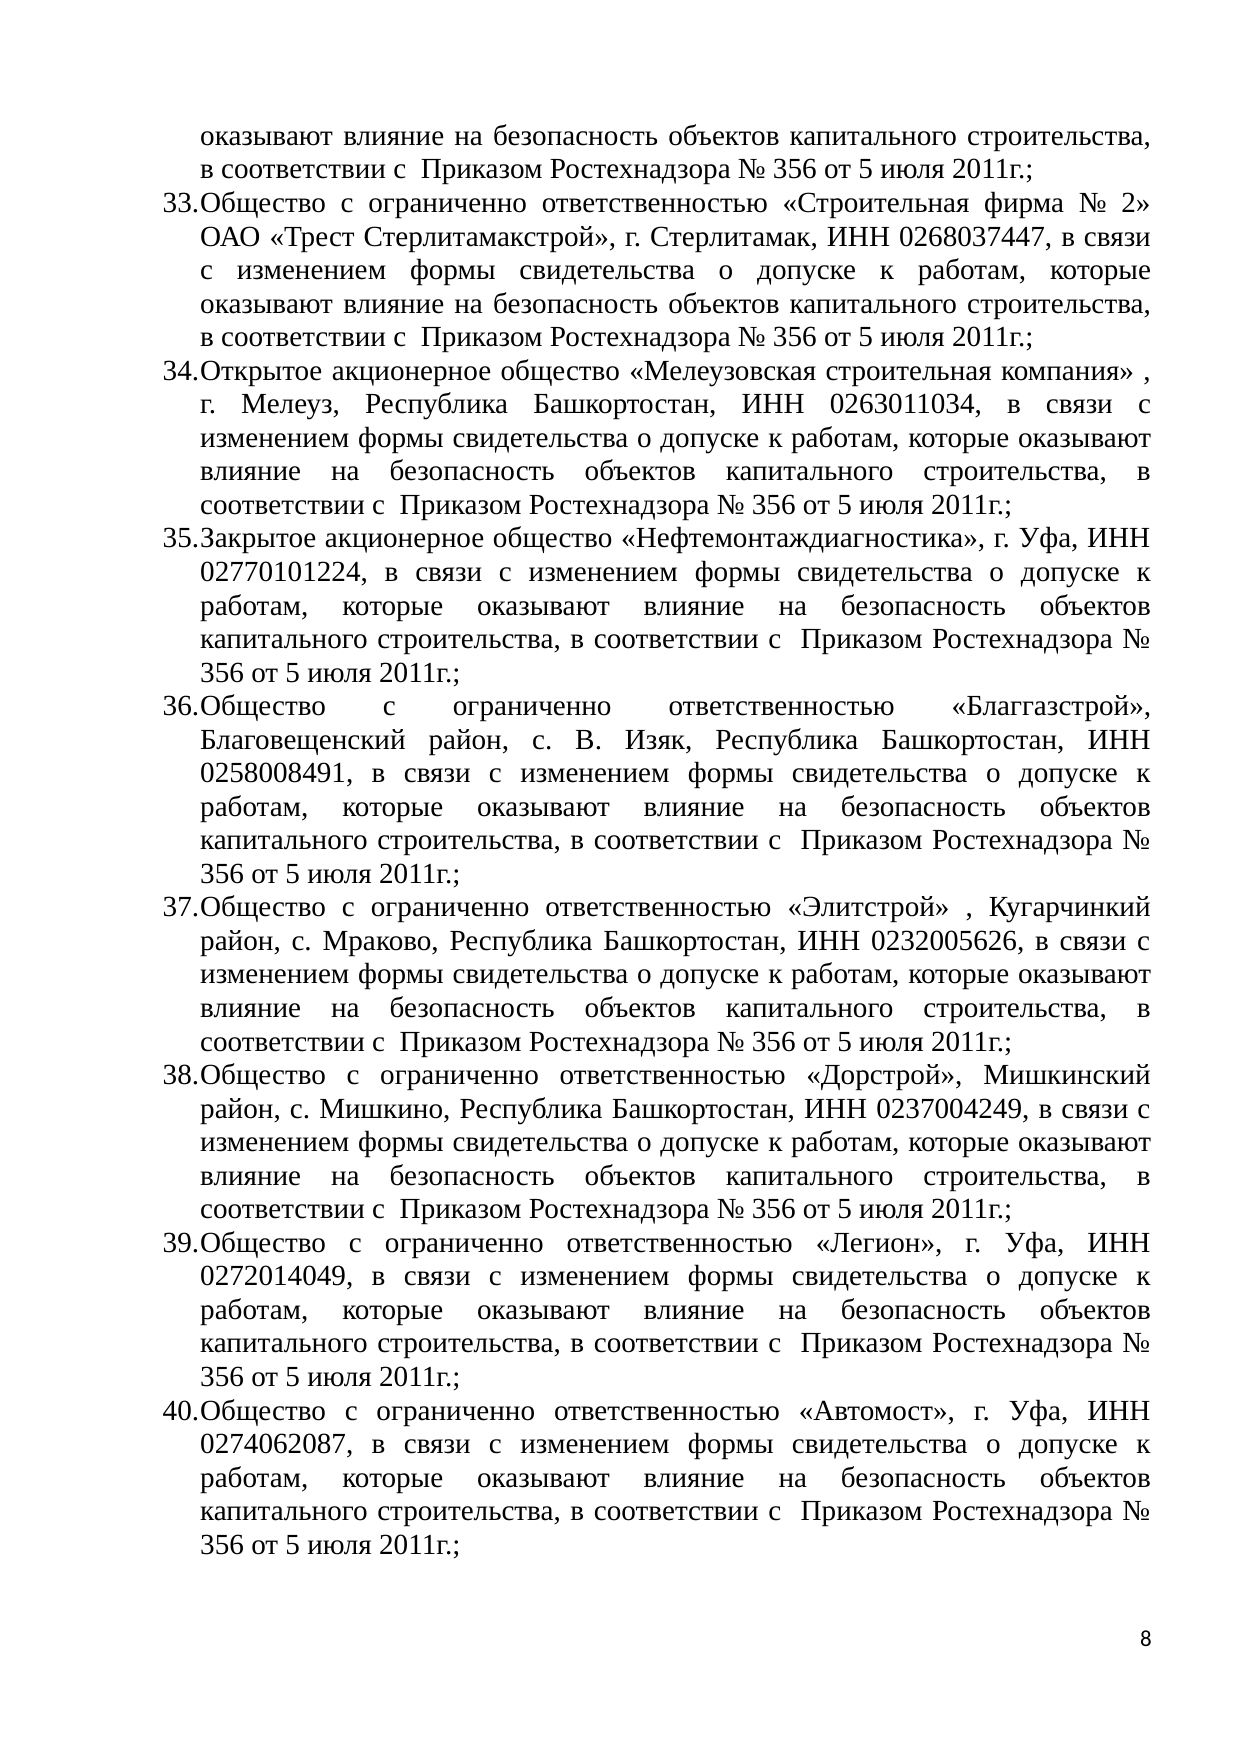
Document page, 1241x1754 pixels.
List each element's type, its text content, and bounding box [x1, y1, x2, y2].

list Общество с ограниченно ответственностью «Элитстрой» , Кугарчинкий район, с. Мраково, Республика Башкортостан, ИНН 0232005626, в связи с изменением формы свидетельства о допуске к работам, которые оказывают влияние на безопасность объектов капитального строительства, в соответствии с Приказом Ростехнадзора № 356 от 5 июля 2011г.; [162, 889, 1152, 1057]
list Общество с ограниченно ответственностью «Благгазстрой», Благовещенский район, с. В. Изяк, Республика Башкортостан, ИНН 0258008491, в связи с изменением формы свидетельства о допуске к работам, которые оказывают влияние на безопасность объектов капитального строительства, в соответствии с Приказом Ростехнадзора № 356 от 5 июля 2011г.; [162, 688, 1152, 889]
list Общество с ограниченно ответственностью «Автомост», г. Уфа, ИНН 0274062087, в связи с изменением формы свидетельства о допуске к работам, которые оказывают влияние на безопасность объектов капитального строительства, в соответствии с Приказом Ростехнадзора № 356 от 5 июля 2011г.; [162, 1393, 1152, 1560]
list Закрытое акционерное общество «Нефтемонтаждиагностика», г. Уфа, ИНН 02770101224, в связи с изменением формы свидетельства о допуске к работам, которые оказывают влияние на безопасность объектов капитального строительства, в соответствии с Приказом Ростехнадзора № 356 от 5 июля 2011г.; [162, 521, 1152, 688]
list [162, 118, 1152, 185]
list Общество с ограниченно ответственностью «Дорстрой», Мишкинский район, с. Мишкино, Республика Башкортостан, ИНН 0237004249, в связи с изменением формы свидетельства о допуске к работам, которые оказывают влияние на безопасность объектов капитального строительства, в соответствии с Приказом Ростехнадзора № 356 от 5 июля 2011г.; [162, 1057, 1152, 1225]
list Общество с ограниченно ответственностью «Легион», г. Уфа, ИНН 0272014049, в связи с изменением формы свидетельства о допуске к работам, которые оказывают влияние на безопасность объектов капитального строительства, в соответствии с Приказом Ростехнадзора № 356 от 5 июля 2011г.; [162, 1225, 1152, 1393]
list Открытое акционерное общество «Мелеузовская строительная компания» , г. Мелеуз, Республика Башкортостан, ИНН 0263011034, в связи с изменением формы свидетельства о допуске к работам, которые оказывают влияние на безопасность объектов капитального строительства, в соответствии с Приказом Ростехнадзора № 356 от 5 июля 2011г.; [162, 353, 1152, 521]
list Общество с ограниченно ответственностью «Строительная фирма № 2» ОАО «Трест Стерлитамакстрой», г. Стерлитамак, ИНН 0268037447, в связи с изменением формы свидетельства о допуске к работам, которые оказывают влияние на безопасность объектов капитального строительства, в соответствии с Приказом Ростехнадзора № 356 от 5 июля 2011г.; [162, 185, 1152, 353]
